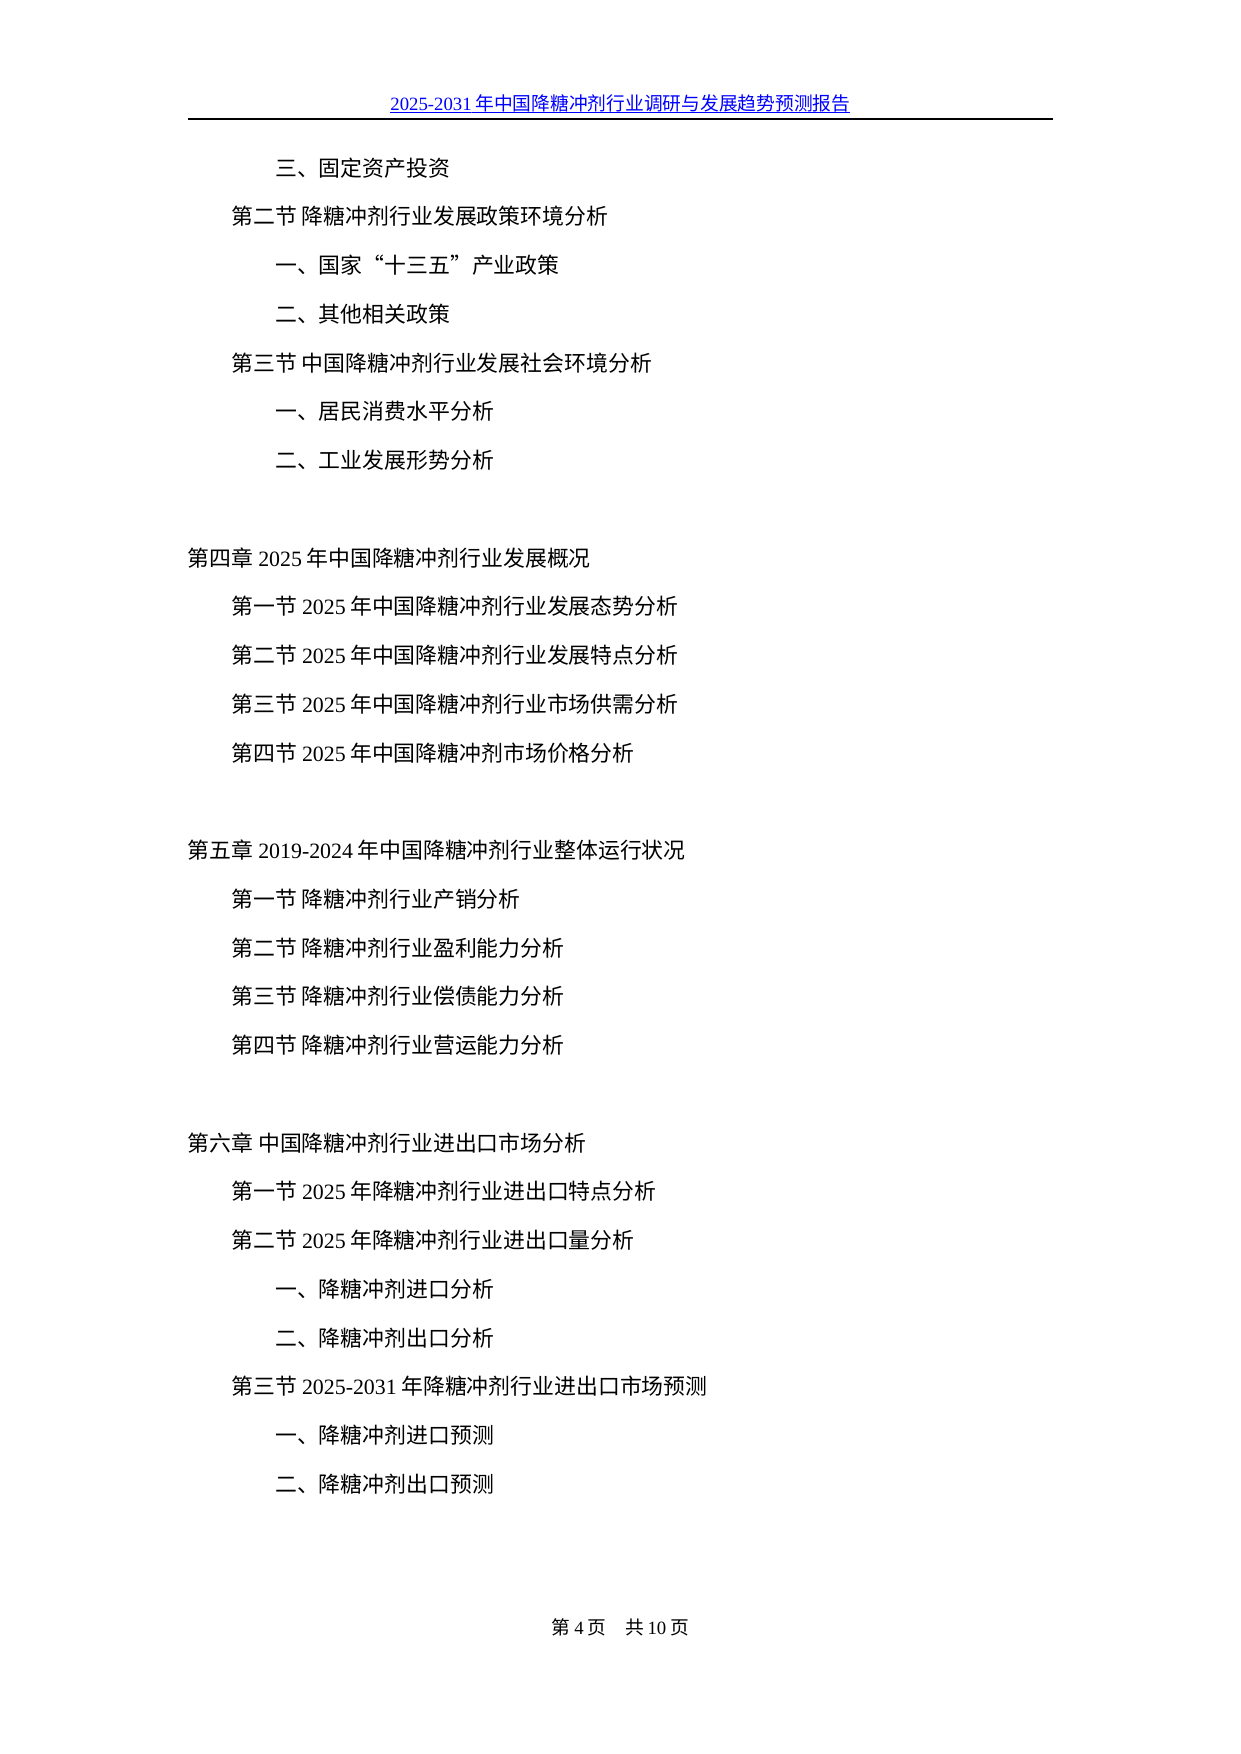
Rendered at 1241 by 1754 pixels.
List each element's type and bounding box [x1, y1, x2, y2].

text [187, 150, 1053, 1499]
